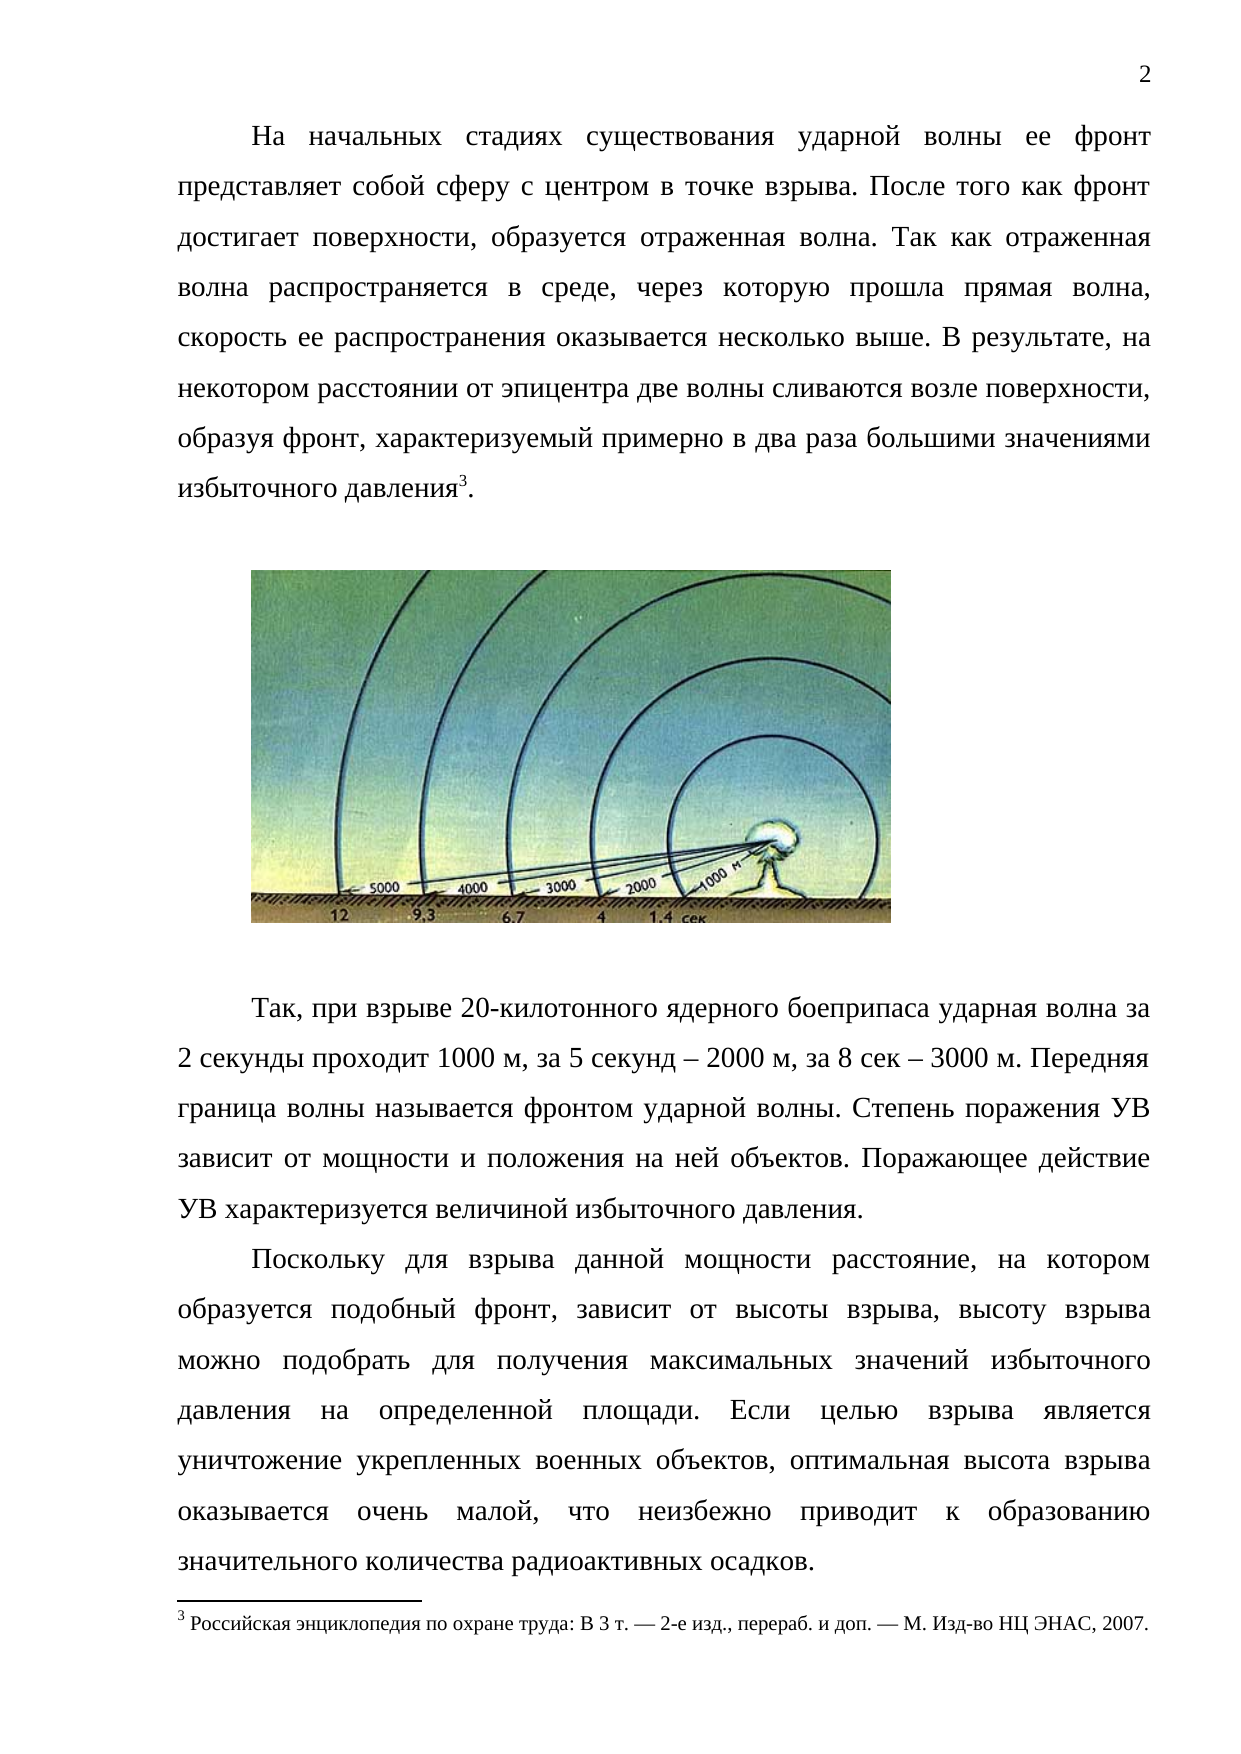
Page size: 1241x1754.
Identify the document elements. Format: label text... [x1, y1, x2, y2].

text Поскольку для взрыва данной мощности расстояние, на котором образуется подобный фронт, зависит от высоты взрыва, высоту взрыва можно подобрать для получения максимальных значений избыточного давления на определенной площади. Если целью взрыва является уничтожение укрепленных военных объектов, оптимальная высота взрыва оказывается очень малой, что неизбежно приводит к образованию значительного количества радиоактивных осадков. [177, 1241, 1152, 1577]
text На начальных стадиях существования ударной волны ее фронт представляет собой сферу с центром в точке взрыва. После того как фронт достигает поверхности, образуется отраженная волна. Так как отраженная волна распространяется в среде, через которую прошла прямая волна, скорость ее распространения оказывается несколько выше. В результате, на некотором расстоянии от эпицентра две волны сливаются возле поверхности, образуя фронт, характеризуемый примерно в два раза большими значениями избыточного давления. [177, 118, 1152, 504]
picture [251, 570, 891, 923]
text Так, при взрыве 20-килотонного ядерного боеприпаса ударная волна за 2 секунды проходит , за 5 секунд – , за 8 сек – . Передняя граница волны называется фронтом ударной волны. Степень поражения УВ зависит от мощности и положения на ней объектов. Поражающее действие УВ характеризуется величиной избыточного давления. [177, 990, 1152, 1224]
